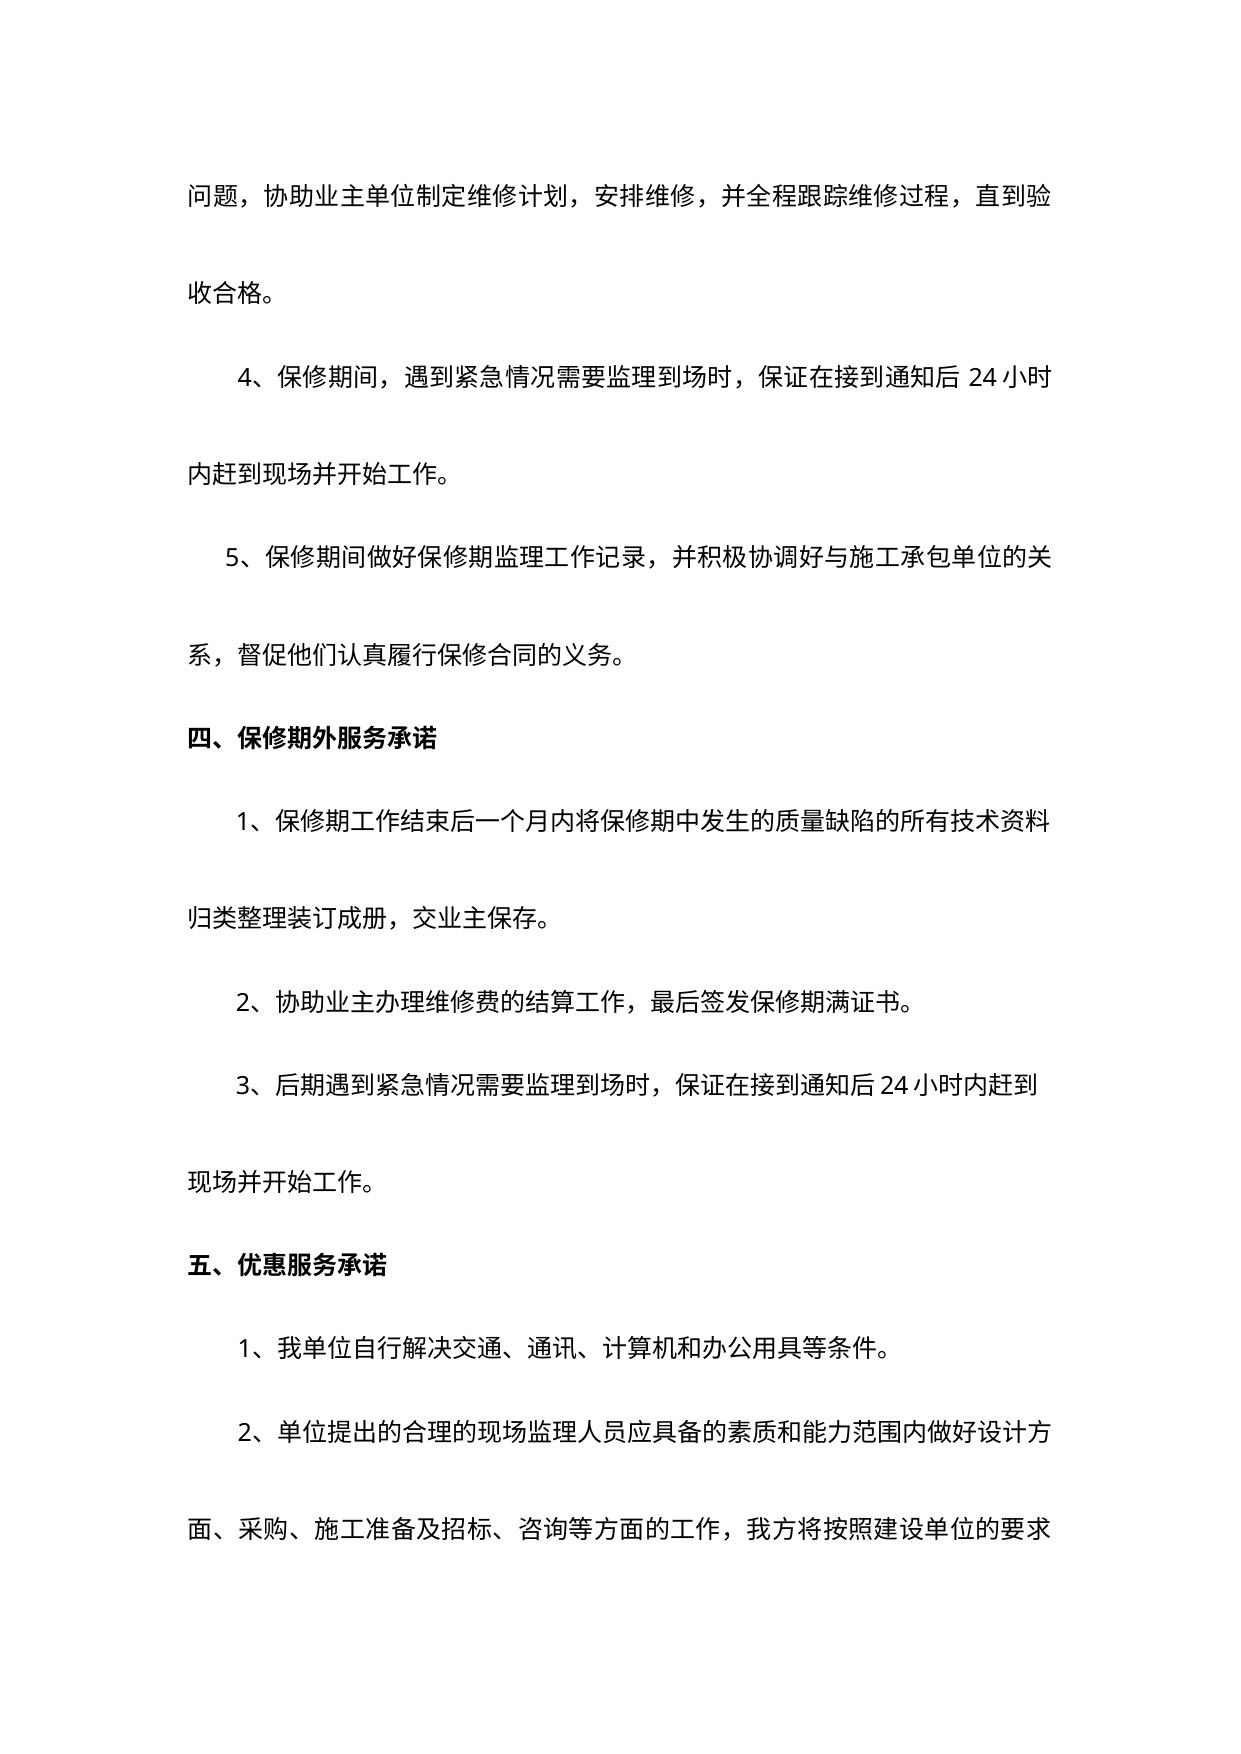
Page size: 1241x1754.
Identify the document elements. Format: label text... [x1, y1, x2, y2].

text 3、后期遇到紧急情况需要监理到场时，保证在接到通知后24小时内赶到现场并开始工作。 [187, 1051, 1053, 1213]
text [187, 162, 1053, 324]
text 1、保修期工作结束后一个月内将保修期中发生的质量缺陷的所有技术资料归类整理装订成册，交业主保存。 [187, 787, 1053, 949]
text 5、保修期间做好保修期监理工作记录，并积极协调好与施工承包单位的关系，督促他们认真履行保修合同的义务。 [187, 523, 1053, 686]
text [187, 1398, 1053, 1560]
text 1、我单位自行解决交通、通讯、计算机和办公用具等条件。 [187, 1314, 1053, 1379]
subtitle 五、优惠服务承诺 [187, 1231, 1053, 1296]
text 2、协助业主办理维修费的结算工作，最后签发保修期满证书。 [187, 968, 1053, 1033]
text 4、保修期间，遇到紧急情况需要监理到场时，保证在接到通知后24小时内赶到现场并开始工作。 [187, 343, 1053, 505]
subtitle 四、保修期外服务承诺 [187, 704, 1053, 769]
